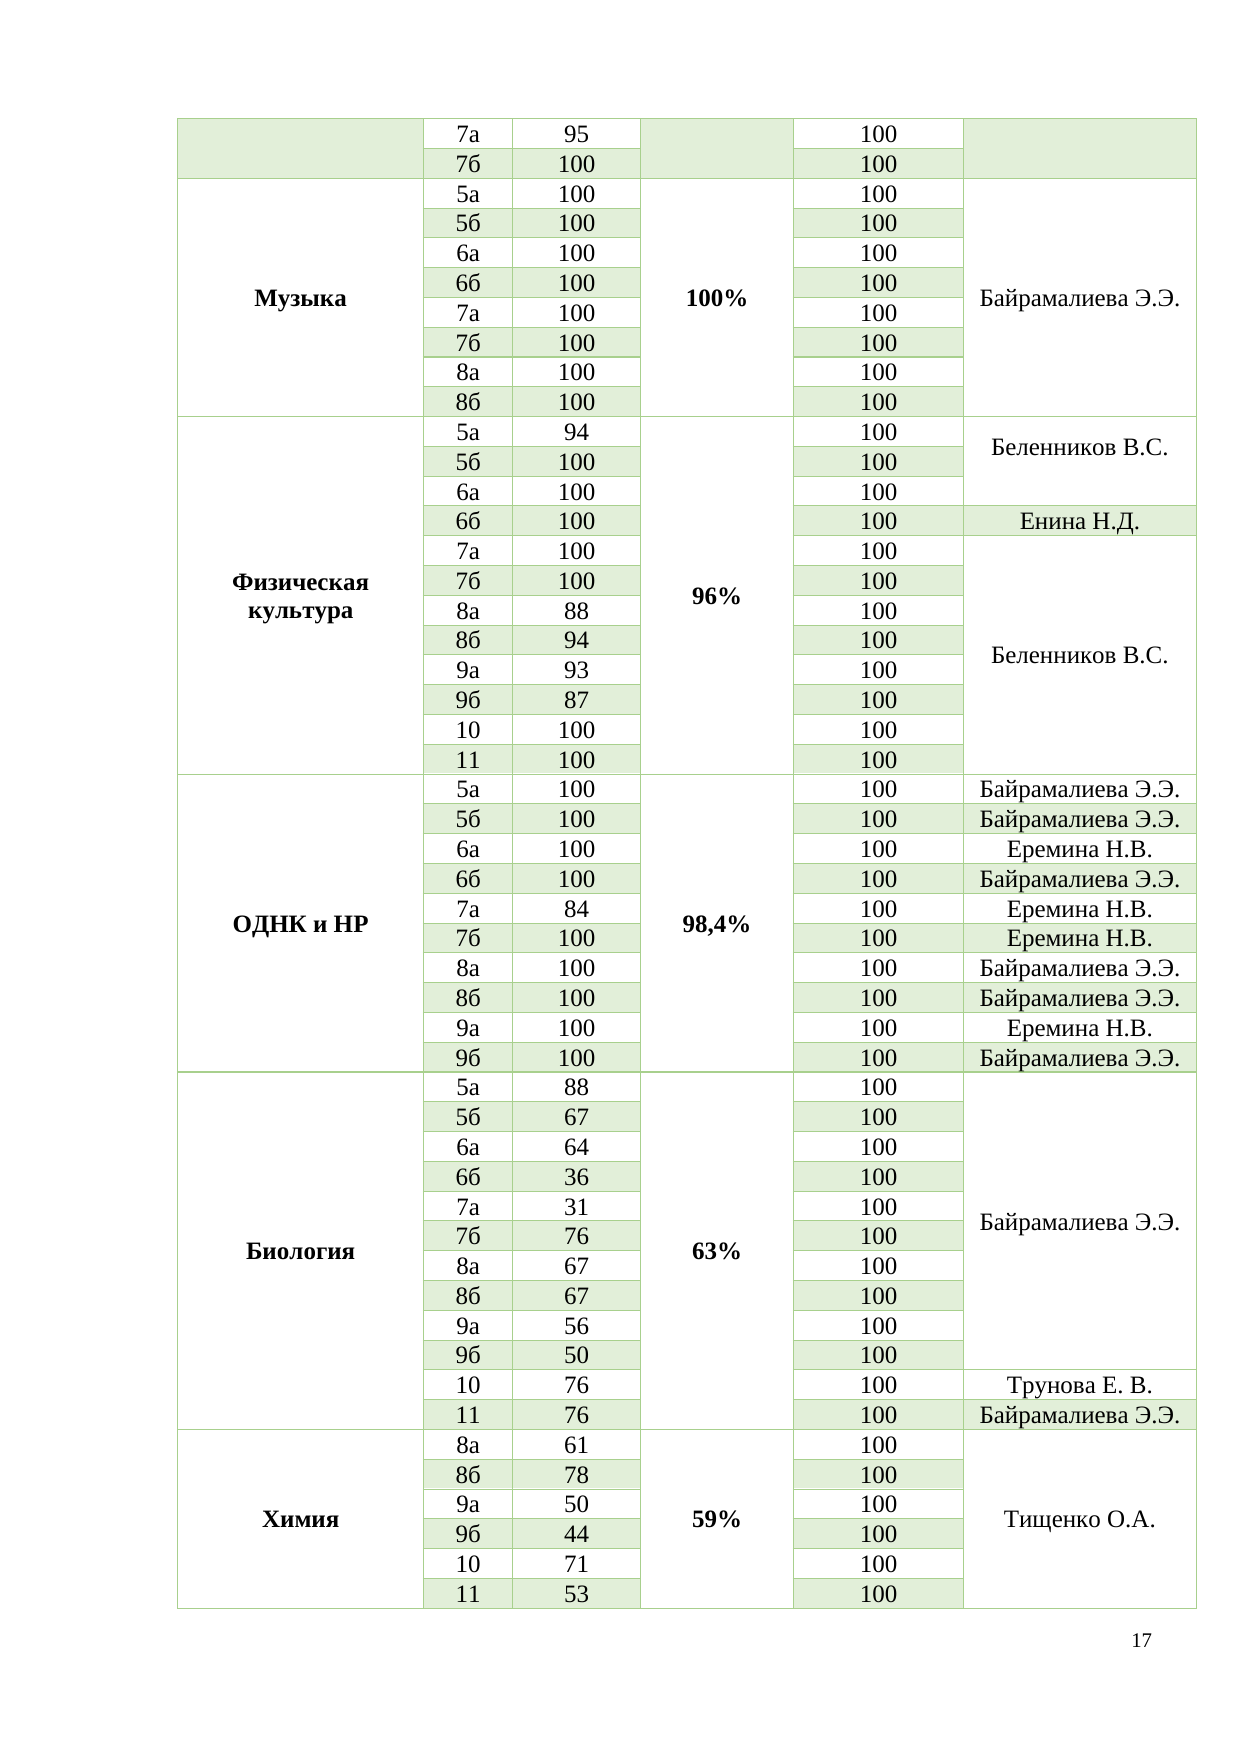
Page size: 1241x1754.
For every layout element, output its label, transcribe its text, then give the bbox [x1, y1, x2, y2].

table_cell 67 [513, 1281, 640, 1310]
table_cell 9б [424, 1519, 512, 1548]
table_cell Еремина Н.В. [964, 894, 1196, 922]
table_cell 100 [513, 268, 640, 297]
table_cell 9а [424, 1013, 512, 1042]
table_cell 7б [424, 566, 512, 595]
table_cell 11 [424, 1400, 512, 1429]
table_cell 100 [794, 1341, 963, 1369]
table_cell 100 [794, 864, 963, 893]
table_cell 100 [794, 596, 963, 624]
table_cell 100 [794, 328, 963, 356]
table_cell 100 [794, 685, 963, 714]
table_cell 5а [424, 417, 512, 446]
table_cell 6б [424, 506, 512, 535]
table_cell Беленников В.С. [964, 536, 1196, 773]
table_cell 11 [424, 1579, 512, 1608]
table_cell 5б [424, 447, 512, 476]
table_cell 53 [513, 1579, 640, 1608]
table_cell Байрамалиева Э.Э. [964, 953, 1196, 982]
table_cell 100 [513, 298, 640, 327]
table_cell 87 [513, 685, 640, 714]
table_cell Енина Н.Д. [964, 506, 1196, 535]
table_cell 7б [424, 924, 512, 952]
table_cell 100 [794, 1192, 963, 1220]
table_cell 100 [513, 477, 640, 505]
table_cell 100 [794, 1162, 963, 1191]
table_cell 100 [794, 506, 963, 535]
table_cell 100 [794, 358, 963, 386]
table_cell 100 [794, 626, 963, 654]
table_cell Беленников В.С. [964, 417, 1196, 505]
table_cell Байрамалиева Э.Э. [964, 864, 1196, 893]
table_cell 8б [424, 1281, 512, 1310]
table_cell 100 [794, 953, 963, 982]
table_cell 67 [513, 1251, 640, 1280]
table_cell 100 [794, 1073, 963, 1101]
table_cell 6а [424, 238, 512, 267]
table_cell 10 [424, 1370, 512, 1399]
table_cell 88 [513, 1073, 640, 1101]
table_cell Байрамалиева Э.Э. [964, 179, 1196, 416]
table_cell Байрамалиева Э.Э. [964, 804, 1196, 833]
table_cell 100 [513, 179, 640, 207]
table_cell 8а [424, 1430, 512, 1459]
table_cell 9а [424, 655, 512, 684]
table_cell 100% [641, 179, 793, 416]
table_cell 98,4% [641, 775, 793, 1071]
table_cell Музыка [178, 179, 423, 416]
table_cell 78 [513, 1460, 640, 1488]
table_cell 100 [794, 804, 963, 833]
table_cell 100 [513, 804, 640, 833]
table_cell 100 [794, 1549, 963, 1578]
table_cell 100 [794, 566, 963, 595]
table_cell 100 [794, 1043, 963, 1071]
table_cell 84 [513, 894, 640, 922]
table_cell 100 [513, 387, 640, 416]
table_cell 100 [794, 209, 963, 237]
table_cell 100 [794, 1013, 963, 1042]
table_cell Тищенко О.А. [964, 1430, 1196, 1608]
table_cell 100 [794, 1221, 963, 1250]
table_cell 100 [513, 953, 640, 982]
table_cell Байрамалиева Э.Э. [964, 1043, 1196, 1071]
table_cell 100 [513, 536, 640, 565]
table_cell 100 [794, 745, 963, 773]
table_cell 94 [513, 626, 640, 654]
table_cell 76 [513, 1400, 640, 1429]
table_cell 6а [424, 477, 512, 505]
table_cell 93 [513, 655, 640, 684]
table_cell 6б [424, 268, 512, 297]
table_cell 76 [513, 1221, 640, 1250]
table_cell Биология [178, 1073, 423, 1429]
table_cell 6а [424, 834, 512, 863]
table_cell 100 [513, 924, 640, 952]
table_cell 100 [794, 1490, 963, 1518]
table_cell 7а [424, 119, 512, 148]
table_cell 10 [424, 715, 512, 744]
table_cell 9б [424, 1341, 512, 1369]
table_cell 71 [513, 1549, 640, 1578]
table_cell 95 [513, 119, 640, 148]
table_cell 6б [424, 1162, 512, 1191]
table_cell 100 [794, 834, 963, 863]
table_cell 64 [513, 1132, 640, 1161]
table_cell 8б [424, 1460, 512, 1488]
table_cell 94 [513, 417, 640, 446]
table_cell 100 [794, 1519, 963, 1548]
table_cell 7б [424, 328, 512, 356]
table_cell 100 [794, 1430, 963, 1459]
table_cell 100 [513, 149, 640, 178]
table_cell 8б [424, 387, 512, 416]
table_cell 100 [513, 506, 640, 535]
table_cell 100 [794, 477, 963, 505]
table_cell 100 [794, 715, 963, 744]
table_cell Байрамалиева Э.Э. [964, 1400, 1196, 1429]
table_cell 100 [794, 149, 963, 178]
table_cell 100 [794, 1251, 963, 1280]
table_cell 100 [794, 447, 963, 476]
table_cell 100 [794, 1460, 963, 1488]
table_cell 100 [794, 1132, 963, 1161]
table_cell 9а [424, 1311, 512, 1339]
table_cell ОДНК и НР [178, 775, 423, 1071]
table_cell 100 [794, 417, 963, 446]
table_cell 100 [513, 715, 640, 744]
table_cell 100 [513, 209, 640, 237]
table_cell 100 [513, 834, 640, 863]
table_cell 8а [424, 358, 512, 386]
table_cell 100 [794, 775, 963, 803]
table_cell 100 [513, 358, 640, 386]
table_cell 5а [424, 1073, 512, 1101]
table_cell 100 [794, 1579, 963, 1608]
table_cell 100 [794, 894, 963, 922]
table_cell 100 [794, 387, 963, 416]
table_cell 100 [513, 864, 640, 893]
table_cell 100 [513, 238, 640, 267]
table_cell 100 [513, 566, 640, 595]
table_cell 100 [794, 536, 963, 565]
table_cell 67 [513, 1102, 640, 1131]
table_cell 44 [513, 1519, 640, 1548]
table_cell 9а [424, 1490, 512, 1518]
table_cell 100 [794, 298, 963, 327]
table_cell 36 [513, 1162, 640, 1191]
table_cell 9б [424, 1043, 512, 1071]
table_cell Байрамалиева Э.Э. [964, 1073, 1196, 1369]
table_cell 6б [424, 864, 512, 893]
table_cell 8а [424, 953, 512, 982]
table_cell 100 [794, 1370, 963, 1399]
table_cell 100 [794, 119, 963, 148]
table_cell 96% [641, 417, 793, 773]
table_cell 5а [424, 179, 512, 207]
table_cell 8а [424, 1251, 512, 1280]
table_cell 100 [513, 447, 640, 476]
table_cell 50 [513, 1490, 640, 1518]
table_cell 100 [513, 745, 640, 773]
table_cell 100 [513, 1043, 640, 1071]
table_cell 100 [513, 328, 640, 356]
table_cell 100 [794, 238, 963, 267]
table_cell 59% [641, 1430, 793, 1608]
table_cell Физическая культура [178, 417, 423, 773]
table_cell 88 [513, 596, 640, 624]
table_cell 100 [794, 1281, 963, 1310]
table_cell 100 [794, 1311, 963, 1339]
table_cell Еремина Н.В. [964, 924, 1196, 952]
table_cell 100 [794, 1400, 963, 1429]
table_cell 100 [794, 179, 963, 207]
table_cell 100 [513, 775, 640, 803]
table_cell 6а [424, 1132, 512, 1161]
table_cell 100 [794, 655, 963, 684]
table_cell 9б [424, 685, 512, 714]
table_cell 61 [513, 1430, 640, 1459]
table_cell 5б [424, 209, 512, 237]
table_cell Байрамалиева Э.Э. [964, 775, 1196, 803]
table_cell 7а [424, 298, 512, 327]
table_cell 5б [424, 804, 512, 833]
table_cell 100 [794, 268, 963, 297]
table_cell Еремина Н.В. [964, 834, 1196, 863]
table_cell 63% [641, 1073, 793, 1429]
table_cell 100 [513, 1013, 640, 1042]
table_cell 100 [513, 983, 640, 1012]
table_cell 56 [513, 1311, 640, 1339]
table_cell 7а [424, 894, 512, 922]
table_cell 8б [424, 626, 512, 654]
table_cell Химия [178, 1430, 423, 1608]
table_cell 5а [424, 775, 512, 803]
table_cell 7б [424, 149, 512, 178]
table_cell 100 [794, 983, 963, 1012]
table_cell Байрамалиева Э.Э. [964, 983, 1196, 1012]
table_cell 10 [424, 1549, 512, 1578]
table_cell Еремина Н.В. [964, 1013, 1196, 1042]
table_cell 8а [424, 596, 512, 624]
table_cell 50 [513, 1341, 640, 1369]
table_cell 76 [513, 1370, 640, 1399]
table_cell 7а [424, 536, 512, 565]
table_cell Трунова Е. В. [964, 1370, 1196, 1399]
table_cell 100 [794, 924, 963, 952]
table_cell 7а [424, 1192, 512, 1220]
table_cell 100 [794, 1102, 963, 1131]
table_cell 8б [424, 983, 512, 1012]
table_cell 7б [424, 1221, 512, 1250]
table_cell 5б [424, 1102, 512, 1131]
table_cell 31 [513, 1192, 640, 1220]
table_cell 11 [424, 745, 512, 773]
